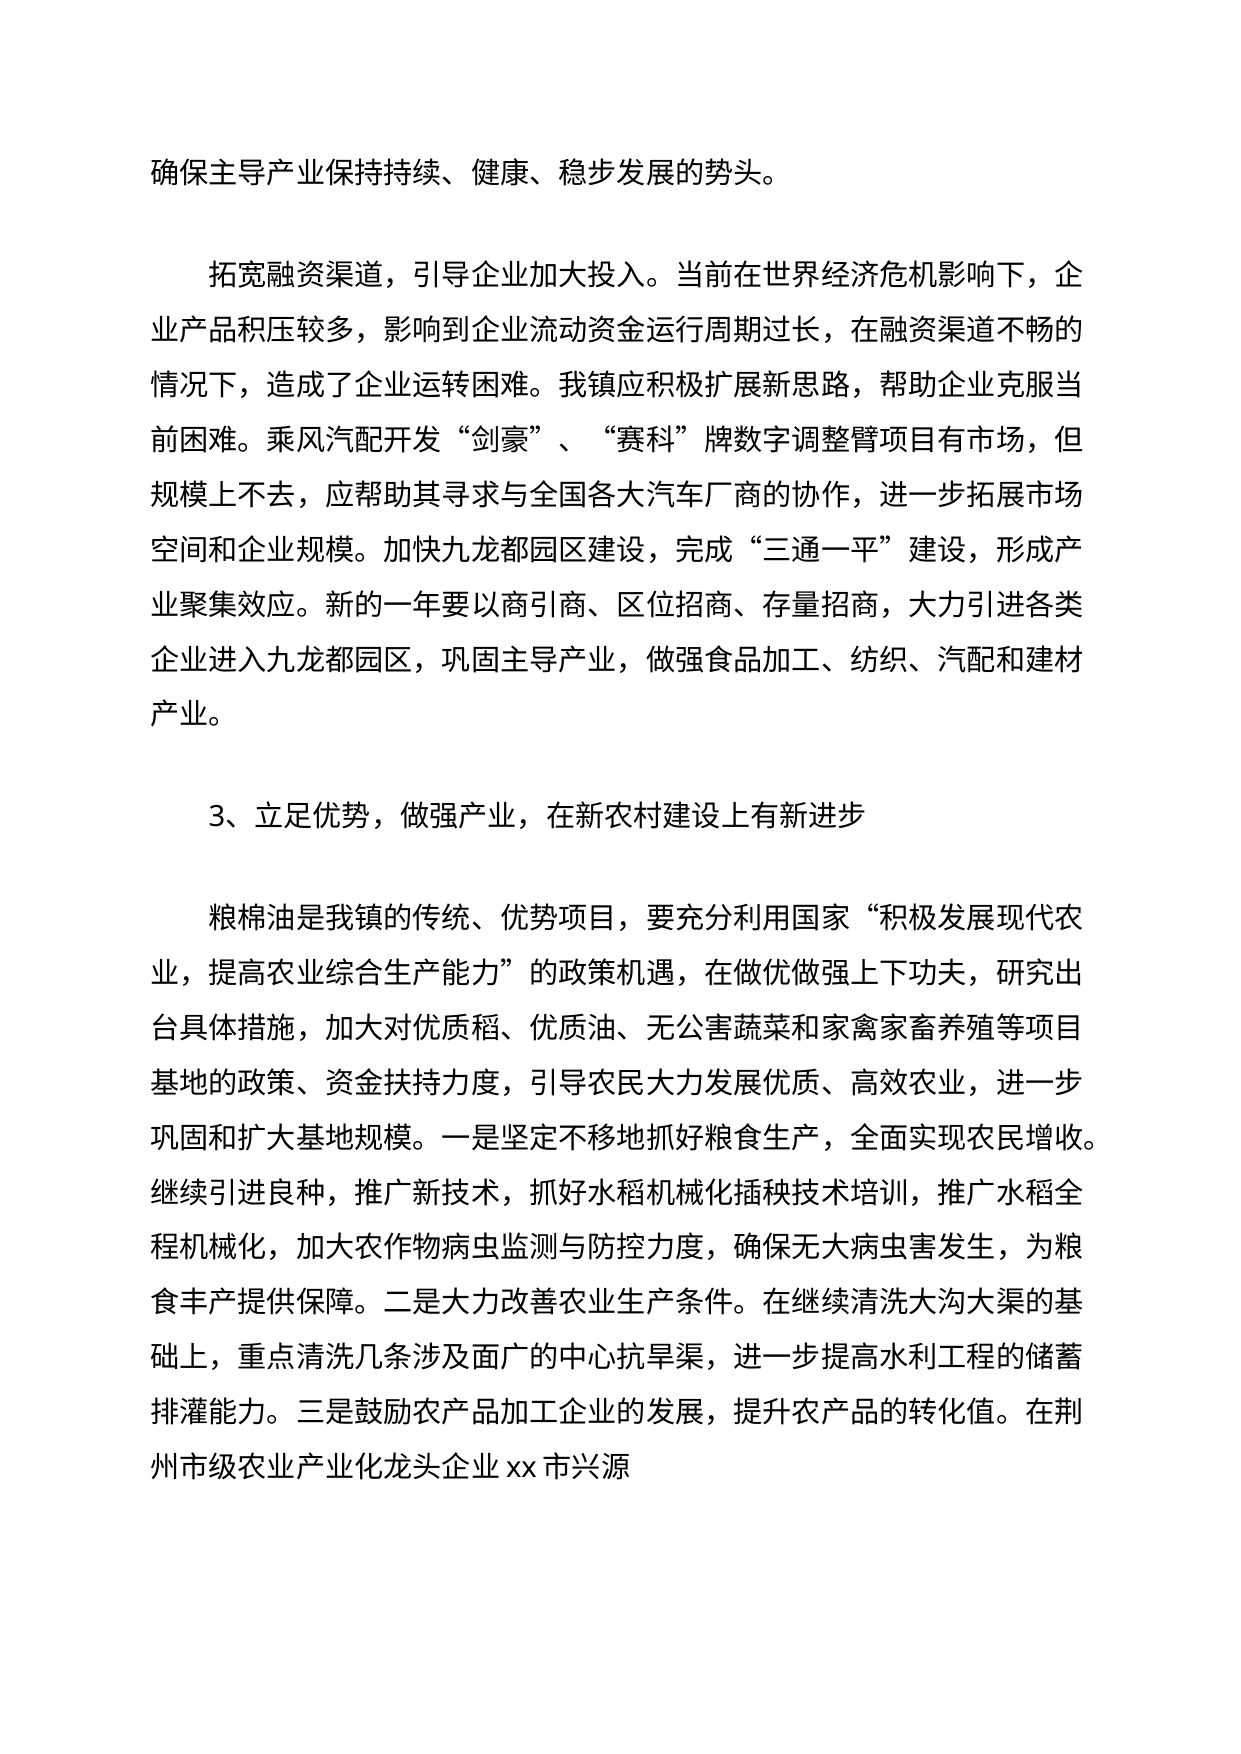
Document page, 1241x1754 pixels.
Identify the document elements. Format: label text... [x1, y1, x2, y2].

text 拓宽融资渠道，引导企业加大投入。当前在世界经济危机影响下，企业产品积压较多，影响到企业流动资金运行周期过长，在融资渠道不畅的情况下，造成了企业运转困难。我镇应积极扩展新思路，帮助企业克服当前困难。乘风汽配开发“剑豪”、“赛科”牌数字调整臂项目有市场，但规模上不去，应帮助其寻求与全国各大汽车厂商的协作，进一步拓展市场空间和企业规模。加快九龙都园区建设，完成“三通一平”建设，形成产业聚集效应。新的一年要以商引商、区位招商、存量招商，大力引进各类企业进入九龙都园区，巩固主导产业，做强食品加工、纺织、汽配和建材产业。 [150, 252, 1090, 733]
text 粮棉油是我镇的传统、优势项目，要充分利用国家“积极发展现代农业，提高农业综合生产能力”的政策机遇，在做优做强上下功夫，研究出台具体措施，加大对优质稻、优质油、无公害蔬菜和家禽家畜养殖等项目基地的政策、资金扶持力度，引导农民大力发展优质、高效农业，进一步巩固和扩大基地规模。一是坚定不移地抓好粮食生产，全面实现农民增收。继续引进良种，推广新技术，抓好水稻机械化插秧技术培训，推广水稻全程机械化，加大农作物病虫监测与防控力度，确保无大病虫害发生，为粮食丰产提供保障。二是大力改善农业生产条件。在继续清洗大沟大渠的基础上，重点清洗几条涉及面广的中心抗旱渠，进一步提高水利工程的储蓄排灌能力。三是鼓励农产品加工企业的发展，提升农产品的转化值。在荆州市级农业产业化龙头企业xx市兴源 [150, 895, 1090, 1486]
text 3、立足优势，做强产业，在新农村建设上有新进步 [150, 793, 1090, 835]
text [150, 150, 1090, 192]
